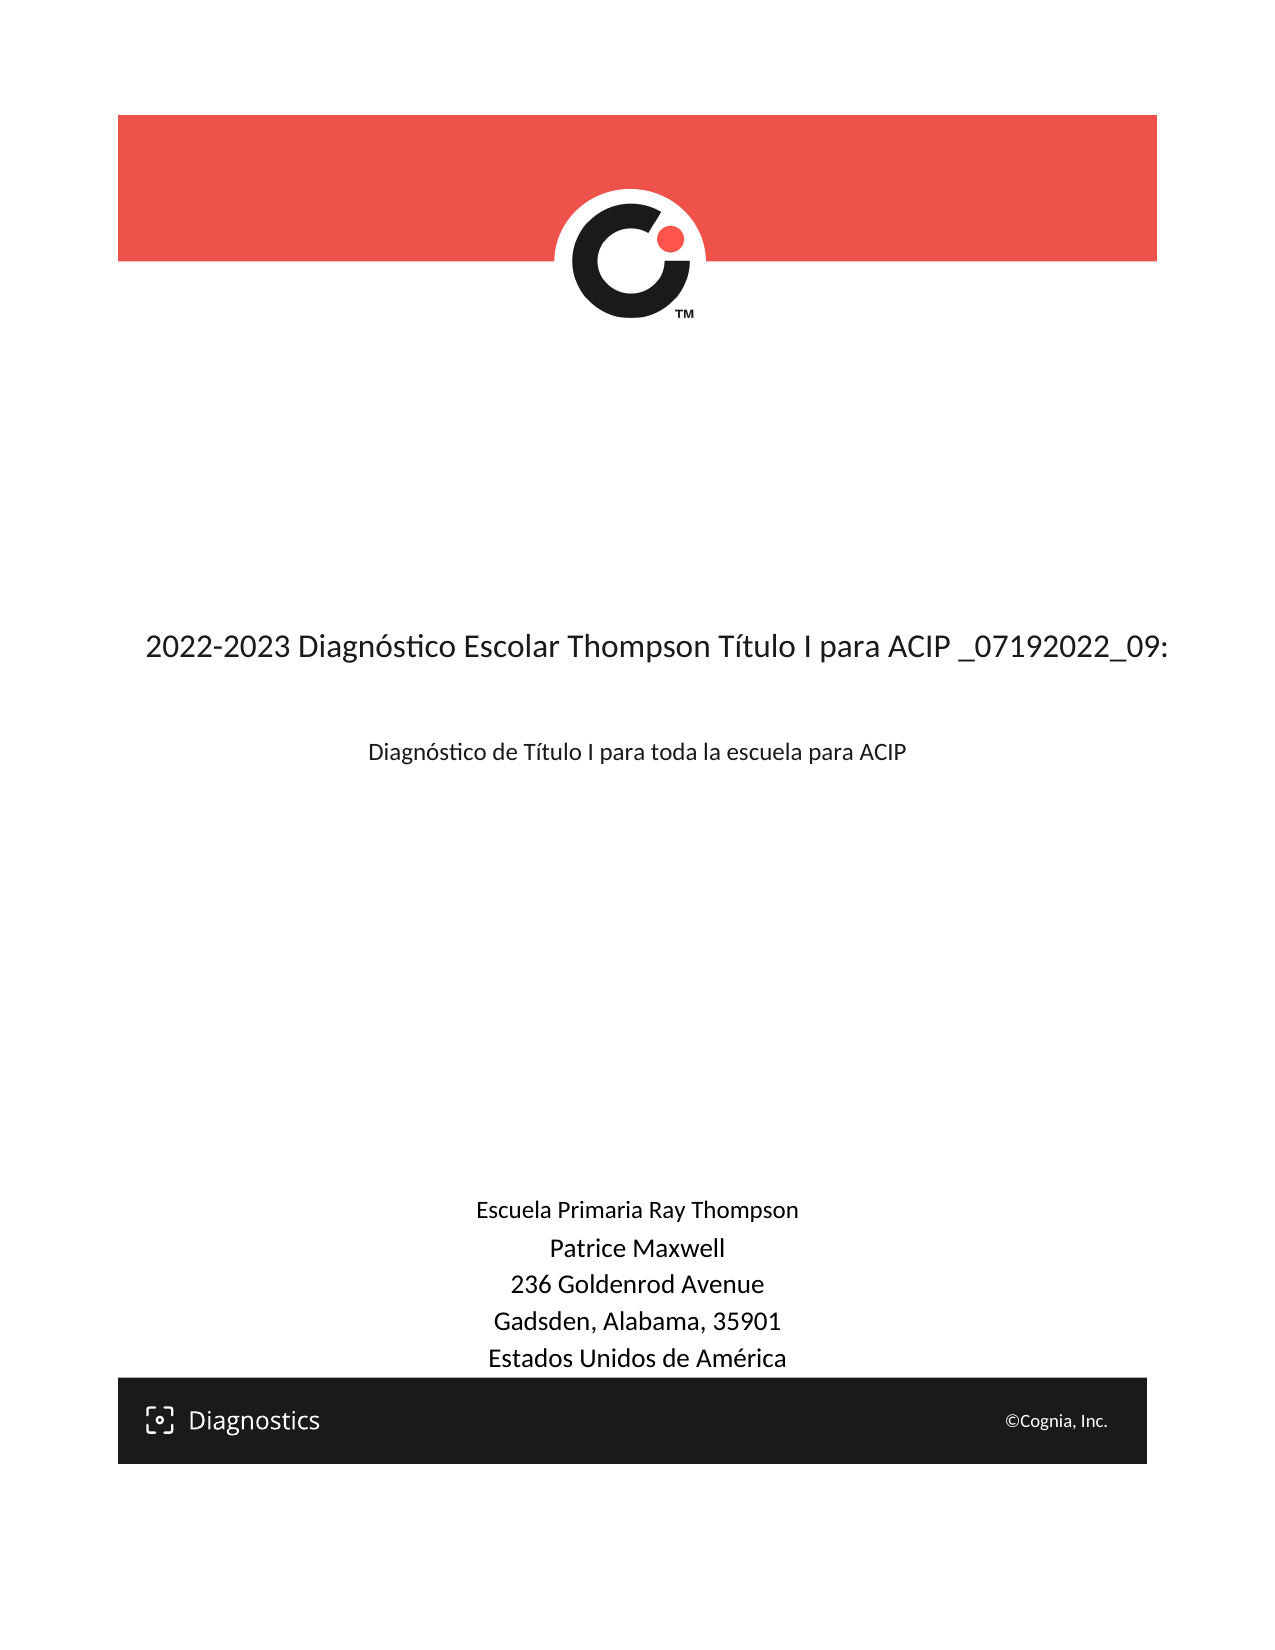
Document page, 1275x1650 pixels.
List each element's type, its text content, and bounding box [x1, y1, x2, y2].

text 236 Goldenrod Avenue [118, 1267, 1157, 1301]
text Escuela Primaria Ray Thompson [118, 1194, 1157, 1225]
text Diagnóstico de Título I para toda la escuela para ACIP [118, 736, 1157, 766]
text Gadsden, Alabama, 35901 [118, 1304, 1157, 1337]
text Patrice Maxwell [118, 1231, 1157, 1264]
text 2022-2023 Diagnóstico Escolar Thompson Título I para ACIP _07192022_09: [118, 625, 1197, 666]
text Estados Unidos de América [118, 1341, 1157, 1374]
picture [571, 203, 694, 318]
